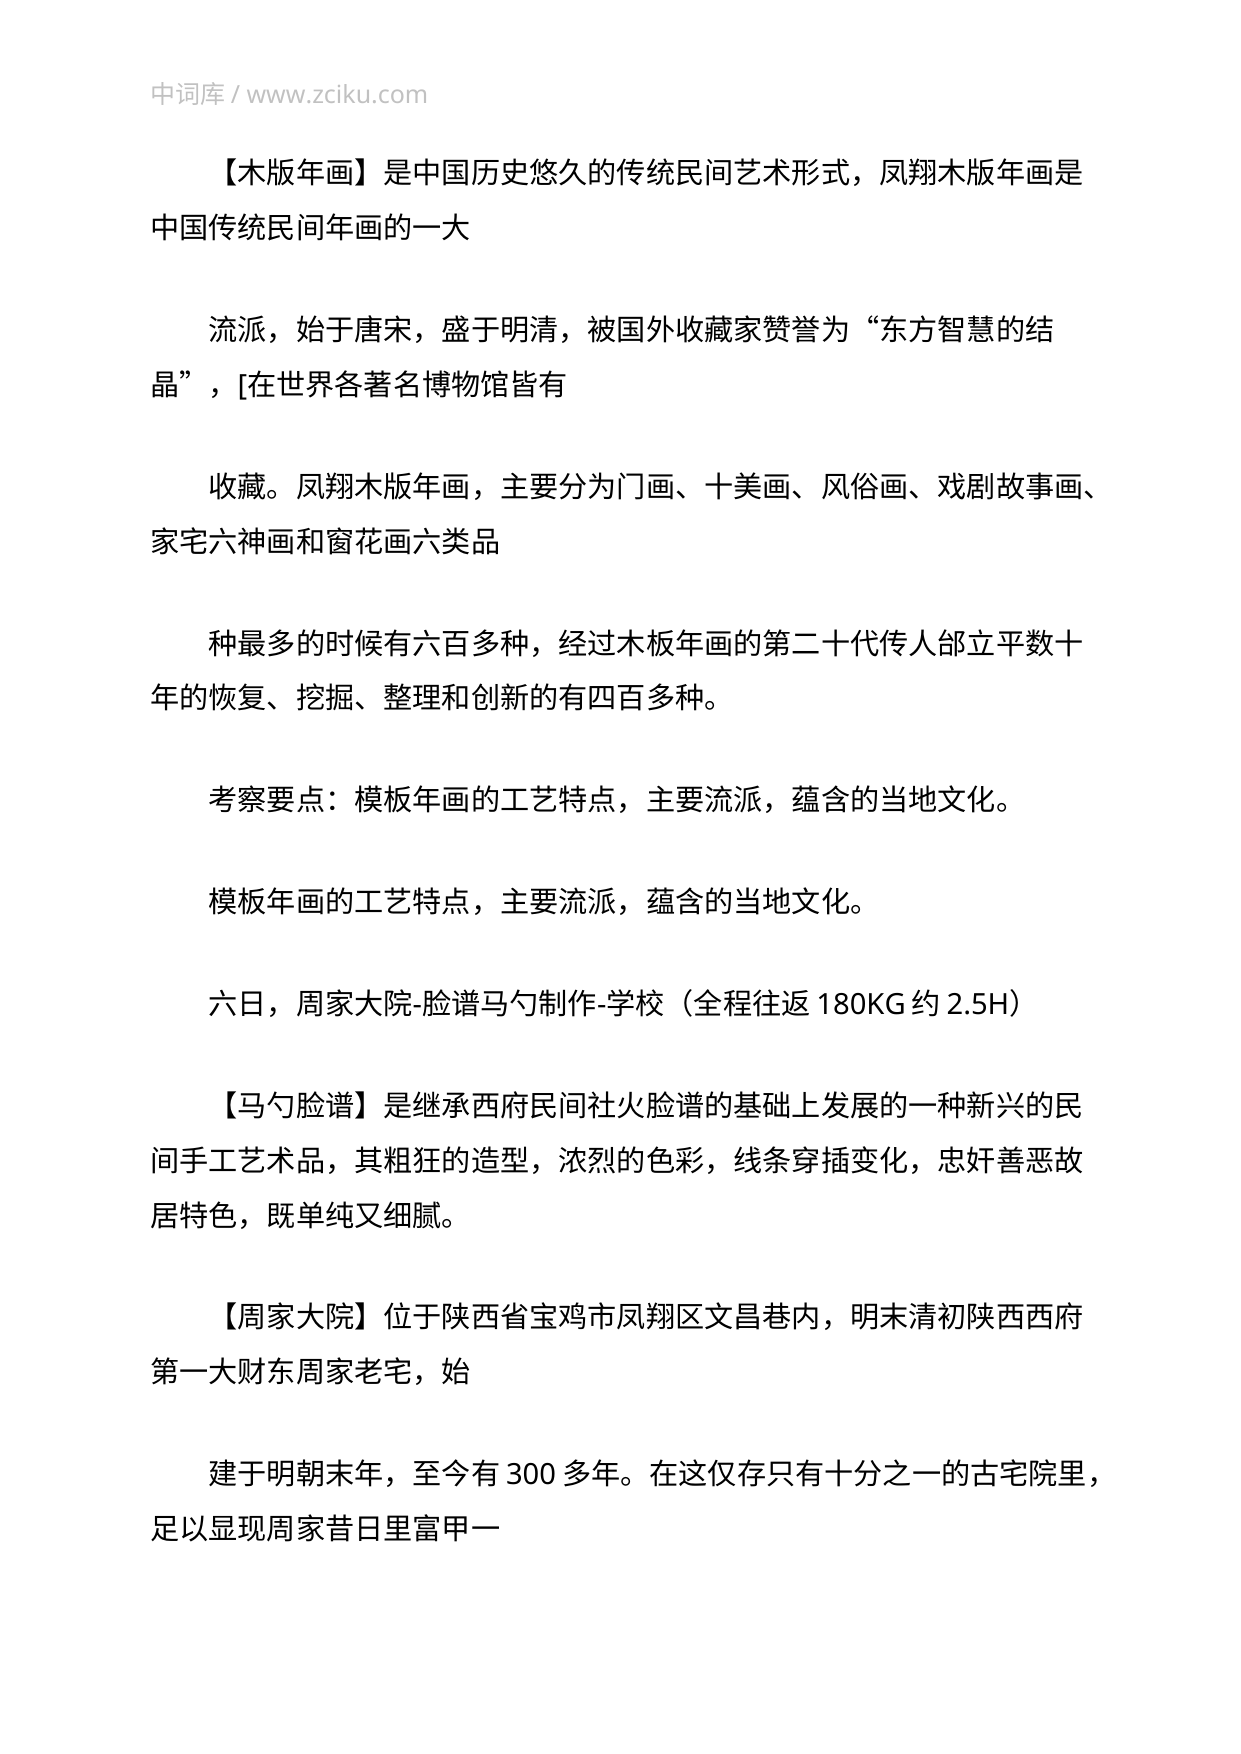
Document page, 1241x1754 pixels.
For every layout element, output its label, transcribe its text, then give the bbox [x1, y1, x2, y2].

text 收藏。凤翔木版年画，主要分为门画、十美画、风俗画、戏剧故事画、家宅六神画和窗花画六类品 [150, 463, 1090, 561]
text 【周家大院】位于陕西省宝鸡市凤翔区文昌巷内，明末清初陕西西府第一大财东周家老宅，始 [150, 1294, 1090, 1391]
text 种最多的时候有六百多种，经过木板年画的第二十代传人邰立平数十年的恢复、挖掘、整理和创新的有四百多种。 [150, 620, 1090, 717]
text 建于明朝末年，至今有300多年。在这仅存只有十分之一的古宅院里，足以显现周家昔日里富甲一 [150, 1451, 1090, 1548]
text 【木版年画】是中国历史悠久的传统民间艺术形式，凤翔木版年画是中国传统民间年画的一大 [150, 150, 1090, 247]
text 模板年画的工艺特点，主要流派，蕴含的当地文化。 [150, 879, 1090, 921]
text 流派，始于唐宋，盛于明清，被国外收藏家赞誉为“东方智慧的结晶”，[在世界各著名博物馆皆有 [150, 307, 1090, 404]
text 考察要点：模板年画的工艺特点，主要流派，蕴含的当地文化。 [150, 777, 1090, 819]
text 【马勺脸谱】是继承西府民间社火脸谱的基础上发展的一种新兴的民间手工艺术品，其粗狂的造型，浓烈的色彩，线条穿插变化，忠奸善恶故居特色，既单纯又细腻。 [150, 1082, 1090, 1234]
text 六日，周家大院-脸谱马勺制作-学校（全程往返180KG约2.5H） [150, 980, 1090, 1023]
